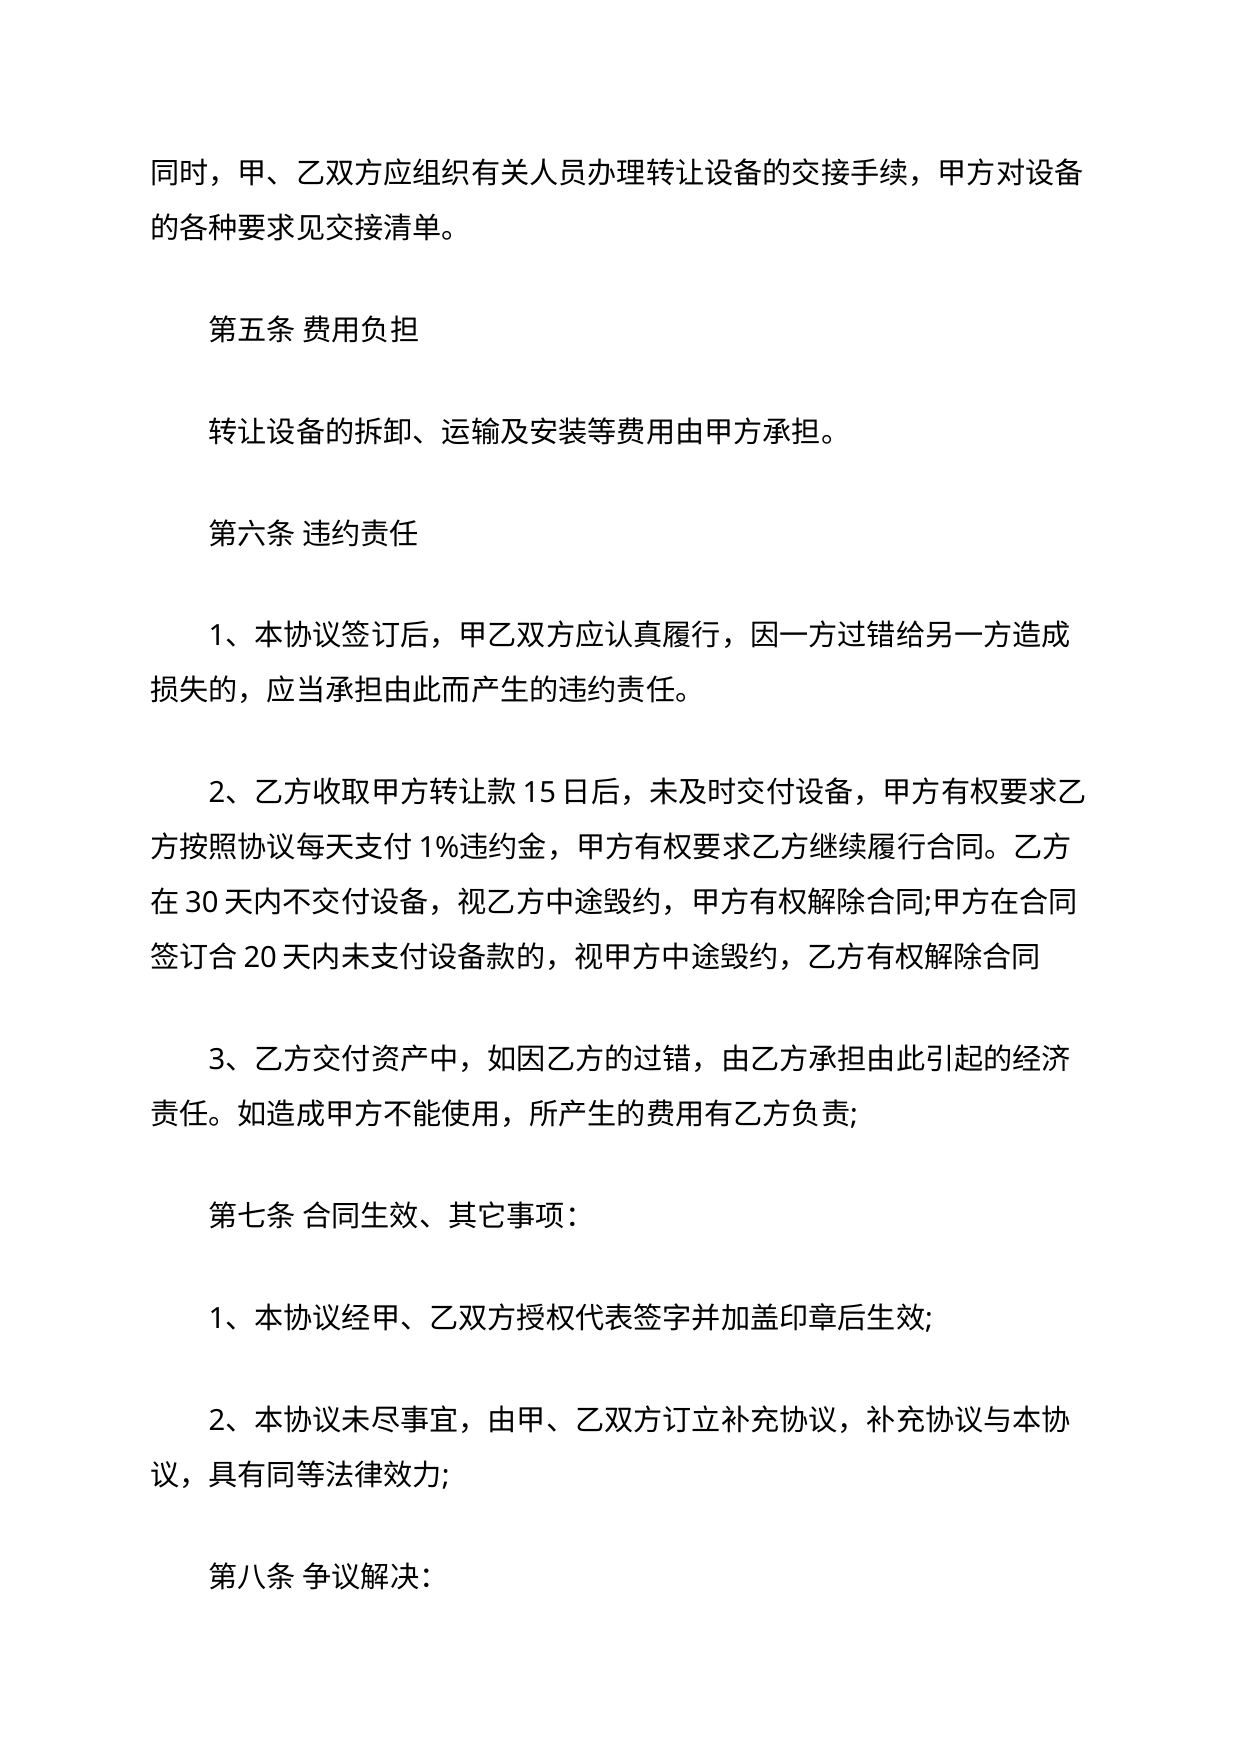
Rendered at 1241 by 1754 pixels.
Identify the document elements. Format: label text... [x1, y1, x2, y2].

text 转让设备的拆卸、运输及安装等费用由甲方承担。 [150, 408, 1090, 451]
text 1、本协议经甲、乙双方授权代表签字并加盖印章后生效; [150, 1294, 1090, 1337]
text 第五条 费用负担 [150, 307, 1090, 349]
text 2、本协议未尽事宜，由甲、乙双方订立补充协议，补充协议与本协议，具有同等法律效力; [150, 1396, 1090, 1494]
text 第八条 争议解决： [150, 1553, 1090, 1596]
text 第六条 违约责任 [150, 510, 1090, 552]
text 2、乙方收取甲方转让款15日后，未及时交付设备，甲方有权要求乙方按照协议每天支付1%违约金，甲方有权要求乙方继续履行合同。乙方在30天内不交付设备，视乙方中途毁约，甲方有权解除合同;甲方在合同签订合20天内未支付设备款的，视甲方中途毁约，乙方有权解除合同 [150, 769, 1090, 976]
text 1、本协议签订后，甲乙双方应认真履行，因一方过错给另一方造成损失的，应当承担由此而产生的违约责任。 [150, 612, 1090, 709]
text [150, 150, 1090, 247]
text 第七条 合同生效、其它事项： [150, 1193, 1090, 1235]
text 3、乙方交付资产中，如因乙方的过错，由乙方承担由此引起的经济责任。如造成甲方不能使用，所产生的费用有乙方负责; [150, 1036, 1090, 1133]
